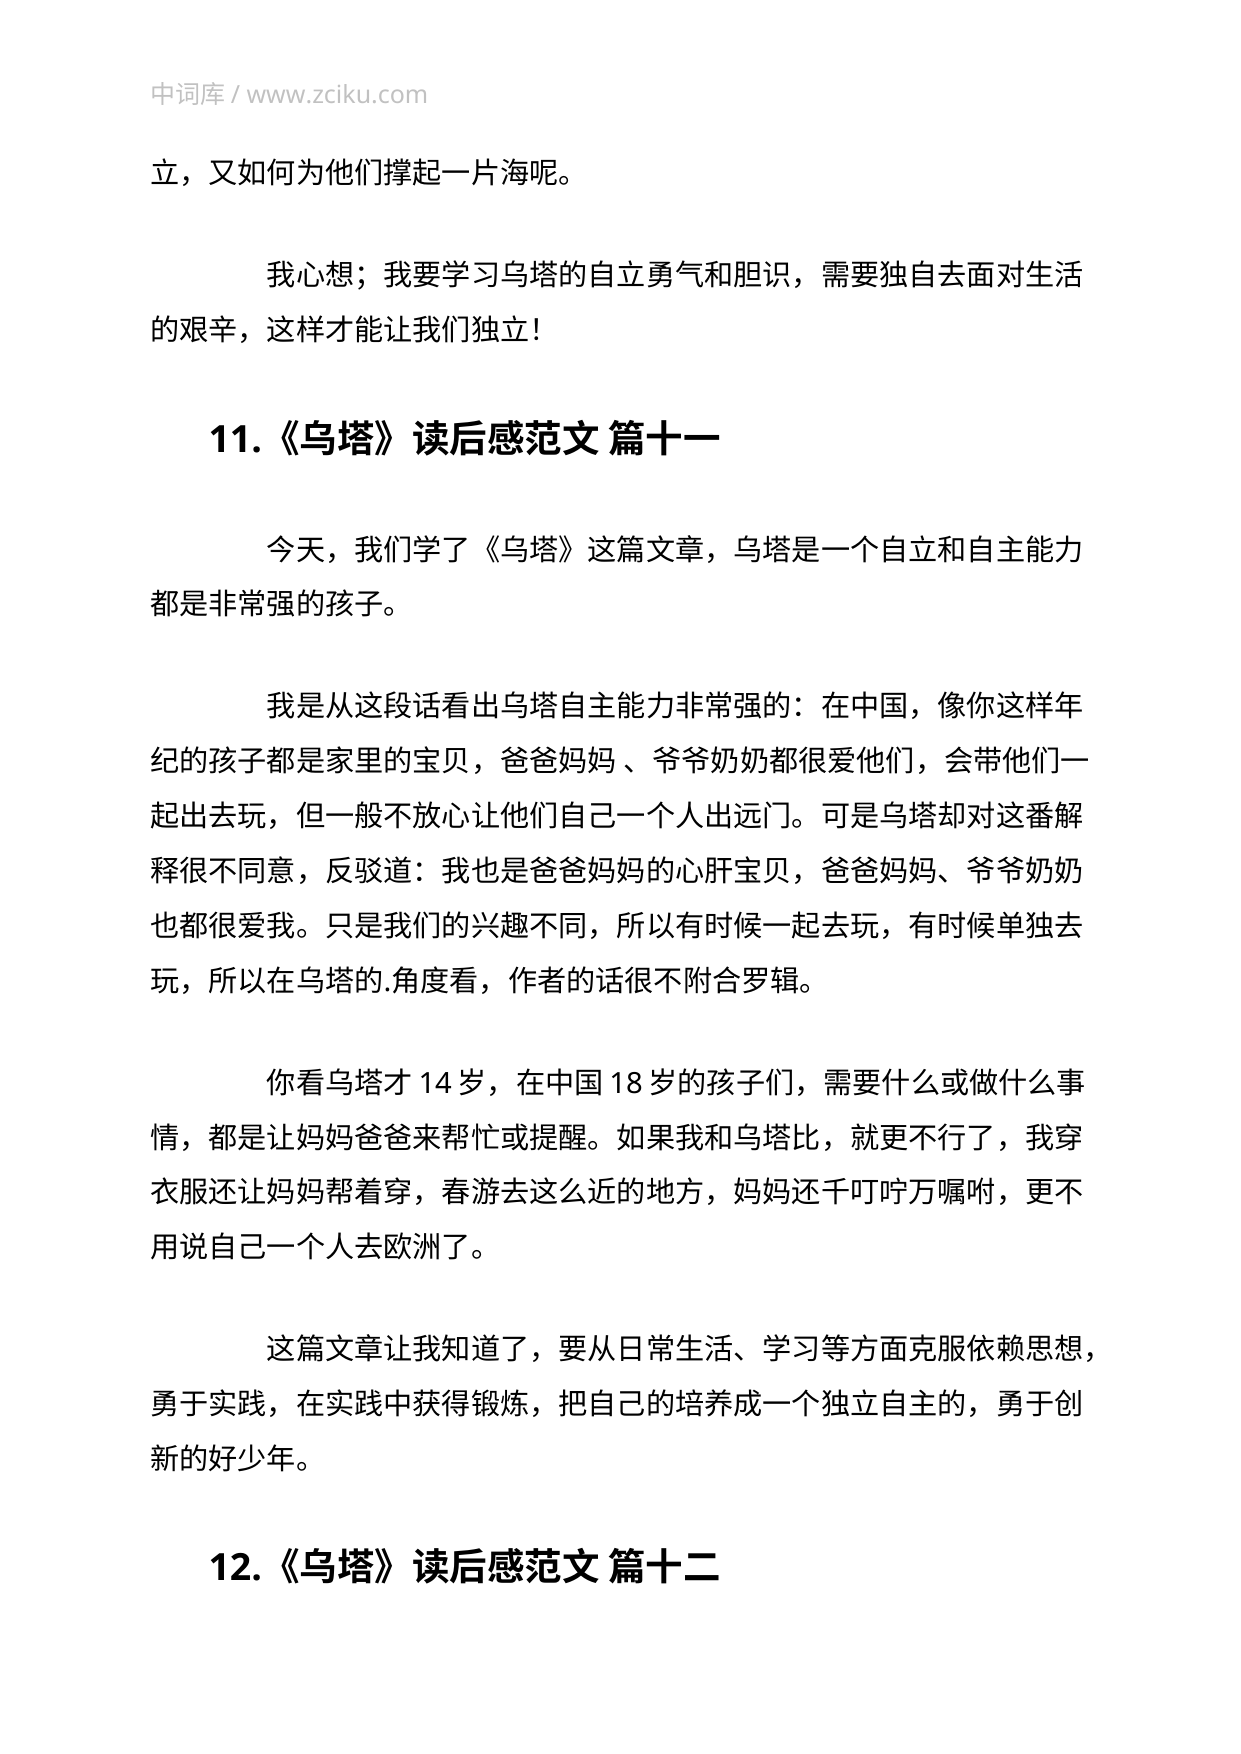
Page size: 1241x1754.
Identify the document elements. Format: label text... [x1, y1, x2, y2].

text 这篇文章让我知道了，要从日常生活、学习等方面克服依赖思想，勇于实践，在实践中获得锻炼，把自己的培养成一个独立自主的，勇于创新的好少年。 [150, 1326, 1090, 1478]
text 11.《乌塔》读后感范文 篇十一 [150, 408, 1090, 463]
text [150, 150, 1090, 192]
text 我是从这段话看出乌塔自主能力非常强的：在中国，像你这样年纪的孩子都是家里的宝贝，爸爸妈妈 、爷爷奶奶都很爱他们，会带他们一起出去玩，但一般不放心让他们自己一个人出远门。可是乌塔却对这番解释很不同意，反驳道：我也是爸爸妈妈的心肝宝贝，爸爸妈妈、爷爷奶奶也都很爱我。只是我们的兴趣不同，所以有时候一起去玩，有时候单独去玩，所以在乌塔的.角度看，作者的话很不附合罗辑。 [150, 683, 1090, 999]
text 12.《乌塔》读后感范文 篇十二 [150, 1537, 1090, 1592]
text 今天，我们学了《乌塔》这篇文章，乌塔是一个自立和自主能力都是非常强的孩子。 [150, 526, 1090, 623]
text 我心想；我要学习乌塔的自立勇气和胆识，需要独自去面对生活的艰辛，这样才能让我们独立！ [150, 252, 1090, 349]
text 你看乌塔才14岁，在中国18岁的孩子们，需要什么或做什么事情，都是让妈妈爸爸来帮忙或提醒。如果我和乌塔比，就更不行了，我穿衣服还让妈妈帮着穿，春游去这么近的地方，妈妈还千叮咛万嘱咐，更不用说自己一个人去欧洲了。 [150, 1059, 1090, 1266]
